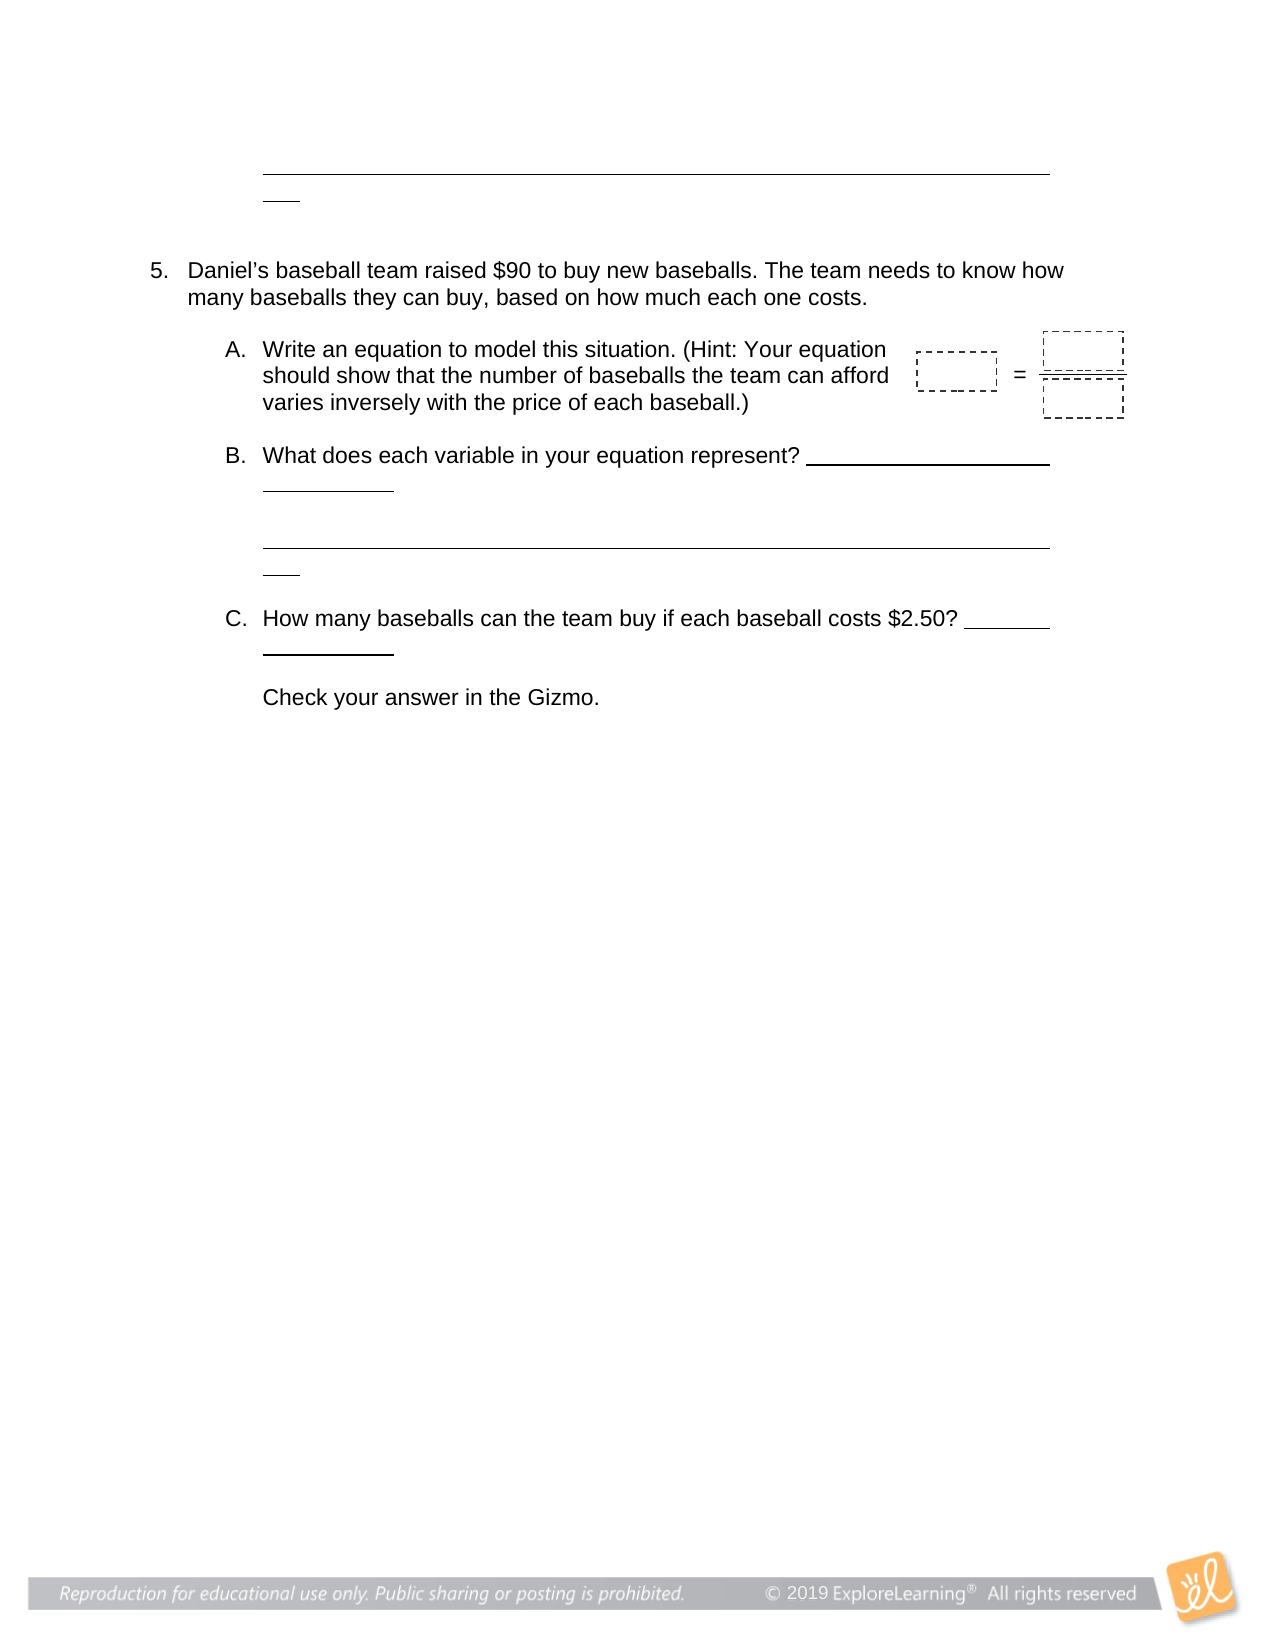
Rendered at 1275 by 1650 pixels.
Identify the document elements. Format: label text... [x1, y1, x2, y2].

list What does each variable in your equation represent? [225, 442, 1125, 494]
picture [0, 1536, 1275, 1650]
list Daniel’s baseball team raised $90 to buy new baseballs. The team needs to know how many baseballs they can buy, based on how much each one costs. [150, 257, 1125, 310]
list Write an equation to model this situation. (Hint: Your equation should show that the number of baseballs the team can afford varies inversely with the price of each baseball.) [225, 336, 900, 415]
list How many baseballs can the team buy if each baseball costs $2.50? [225, 605, 1125, 658]
list Check your answer in the Gizmo. [262, 684, 1125, 711]
